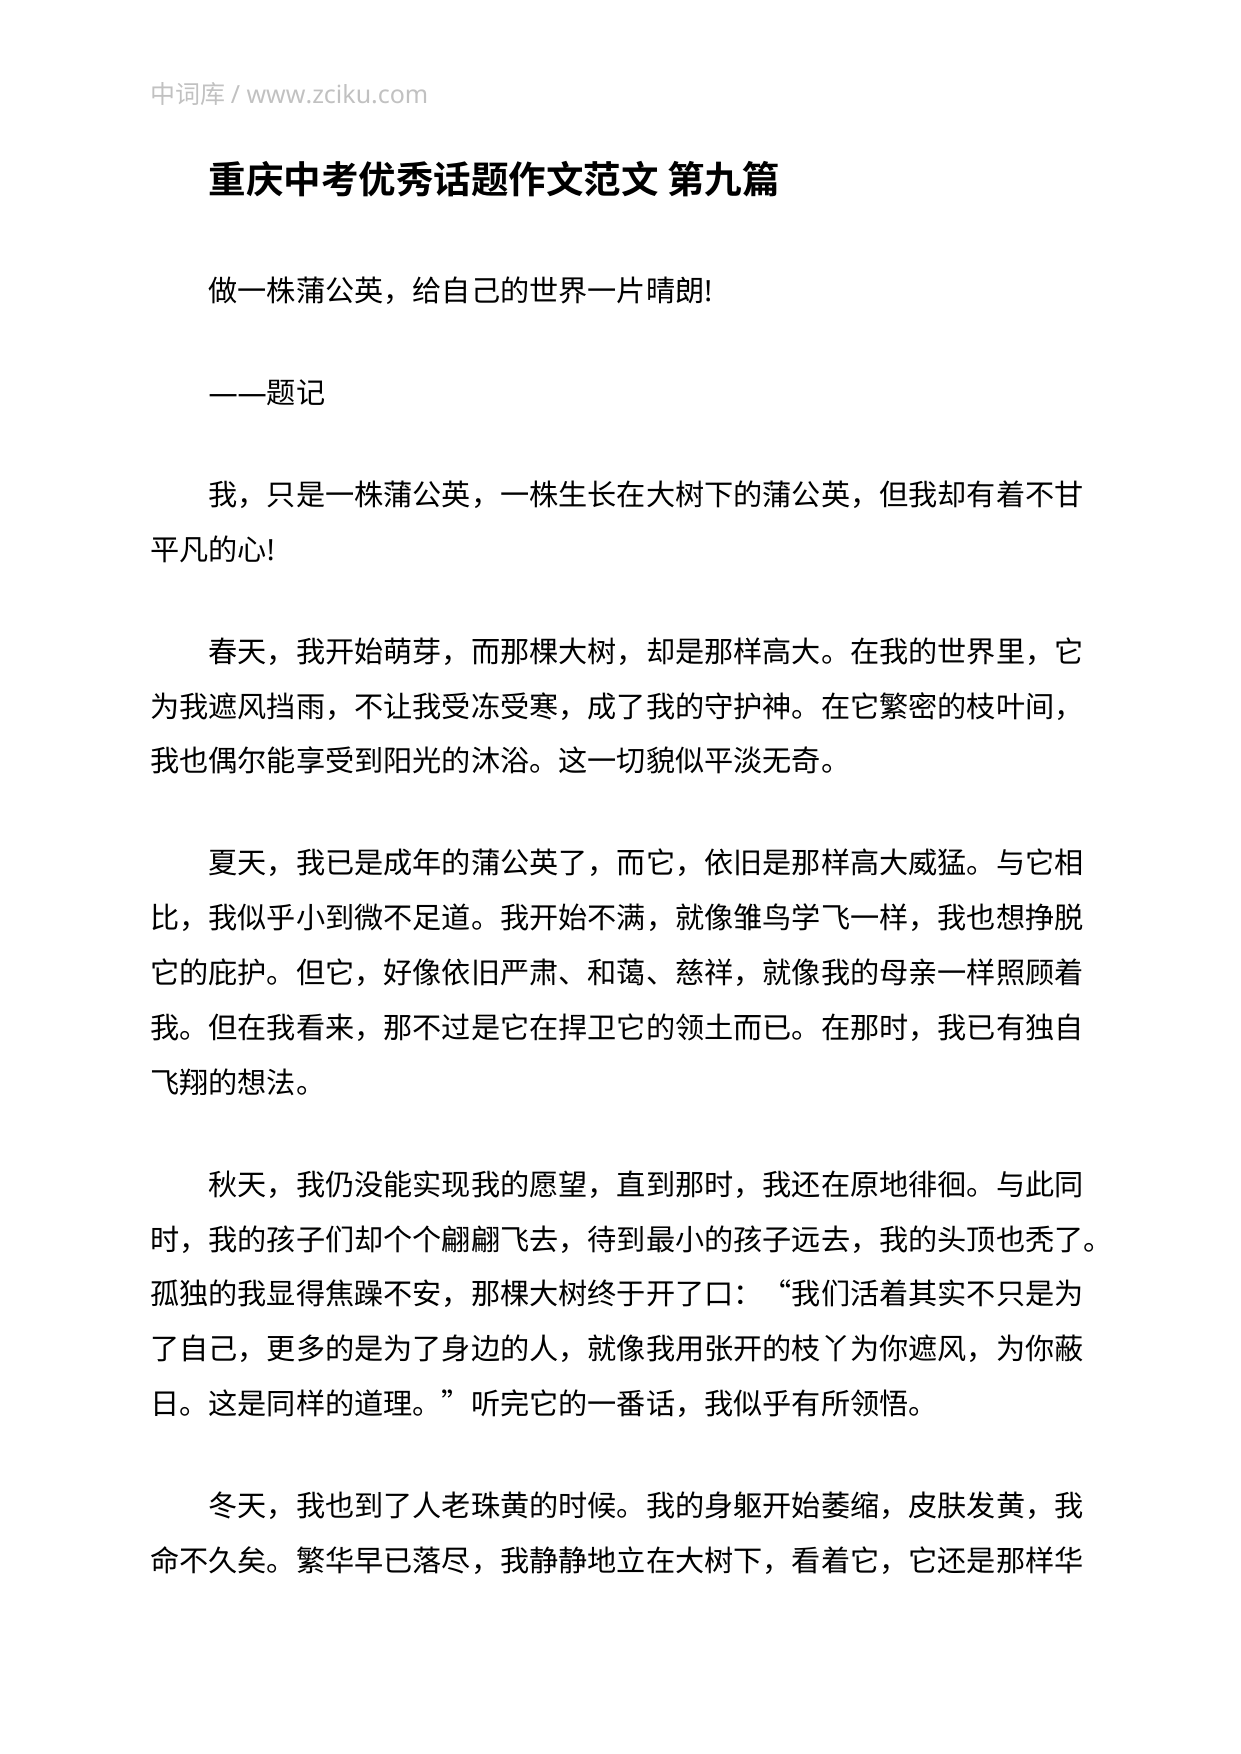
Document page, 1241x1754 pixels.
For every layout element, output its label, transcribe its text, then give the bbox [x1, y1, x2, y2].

text 秋天，我仍没能实现我的愿望，直到那时，我还在原地徘徊。与此同时，我的孩子们却个个翩翩飞去，待到最小的孩子远去，我的头顶也秃了。孤独的我显得焦躁不安，那棵大树终于开了口：“我们活着其实不只是为了自己，更多的是为了身边的人，就像我用张开的枝丫为你遮风，为你蔽日。这是同样的道理。”听完它的一番话，我似乎有所领悟。 [150, 1161, 1090, 1423]
text 夏天，我已是成年的蒲公英了，而它，依旧是那样高大威猛。与它相比，我似乎小到微不足道。我开始不满，就像雏鸟学飞一样，我也想挣脱它的庇护。但它，好像依旧严肃、和蔼、慈祥，就像我的母亲一样照顾着我。但在我看来，那不过是它在捍卫它的领土而已。在那时，我已有独自飞翔的想法。 [150, 840, 1090, 1102]
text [150, 1482, 1090, 1580]
text 我，只是一株蒲公英，一株生长在大树下的蒲公英，但我却有着不甘平凡的心! [150, 471, 1090, 569]
text 春天，我开始萌芽，而那棵大树，却是那样高大。在我的世界里，它为我遮风挡雨，不让我受冻受寒，成了我的守护神。在它繁密的枝叶间，我也偶尔能享受到阳光的沐浴。这一切貌似平淡无奇。 [150, 628, 1090, 780]
text 重庆中考优秀话题作文范文 第九篇 [150, 150, 1090, 204]
text ——题记 [150, 369, 1090, 412]
text 做一株蒲公英，给自己的世界一片晴朗! [150, 267, 1090, 310]
